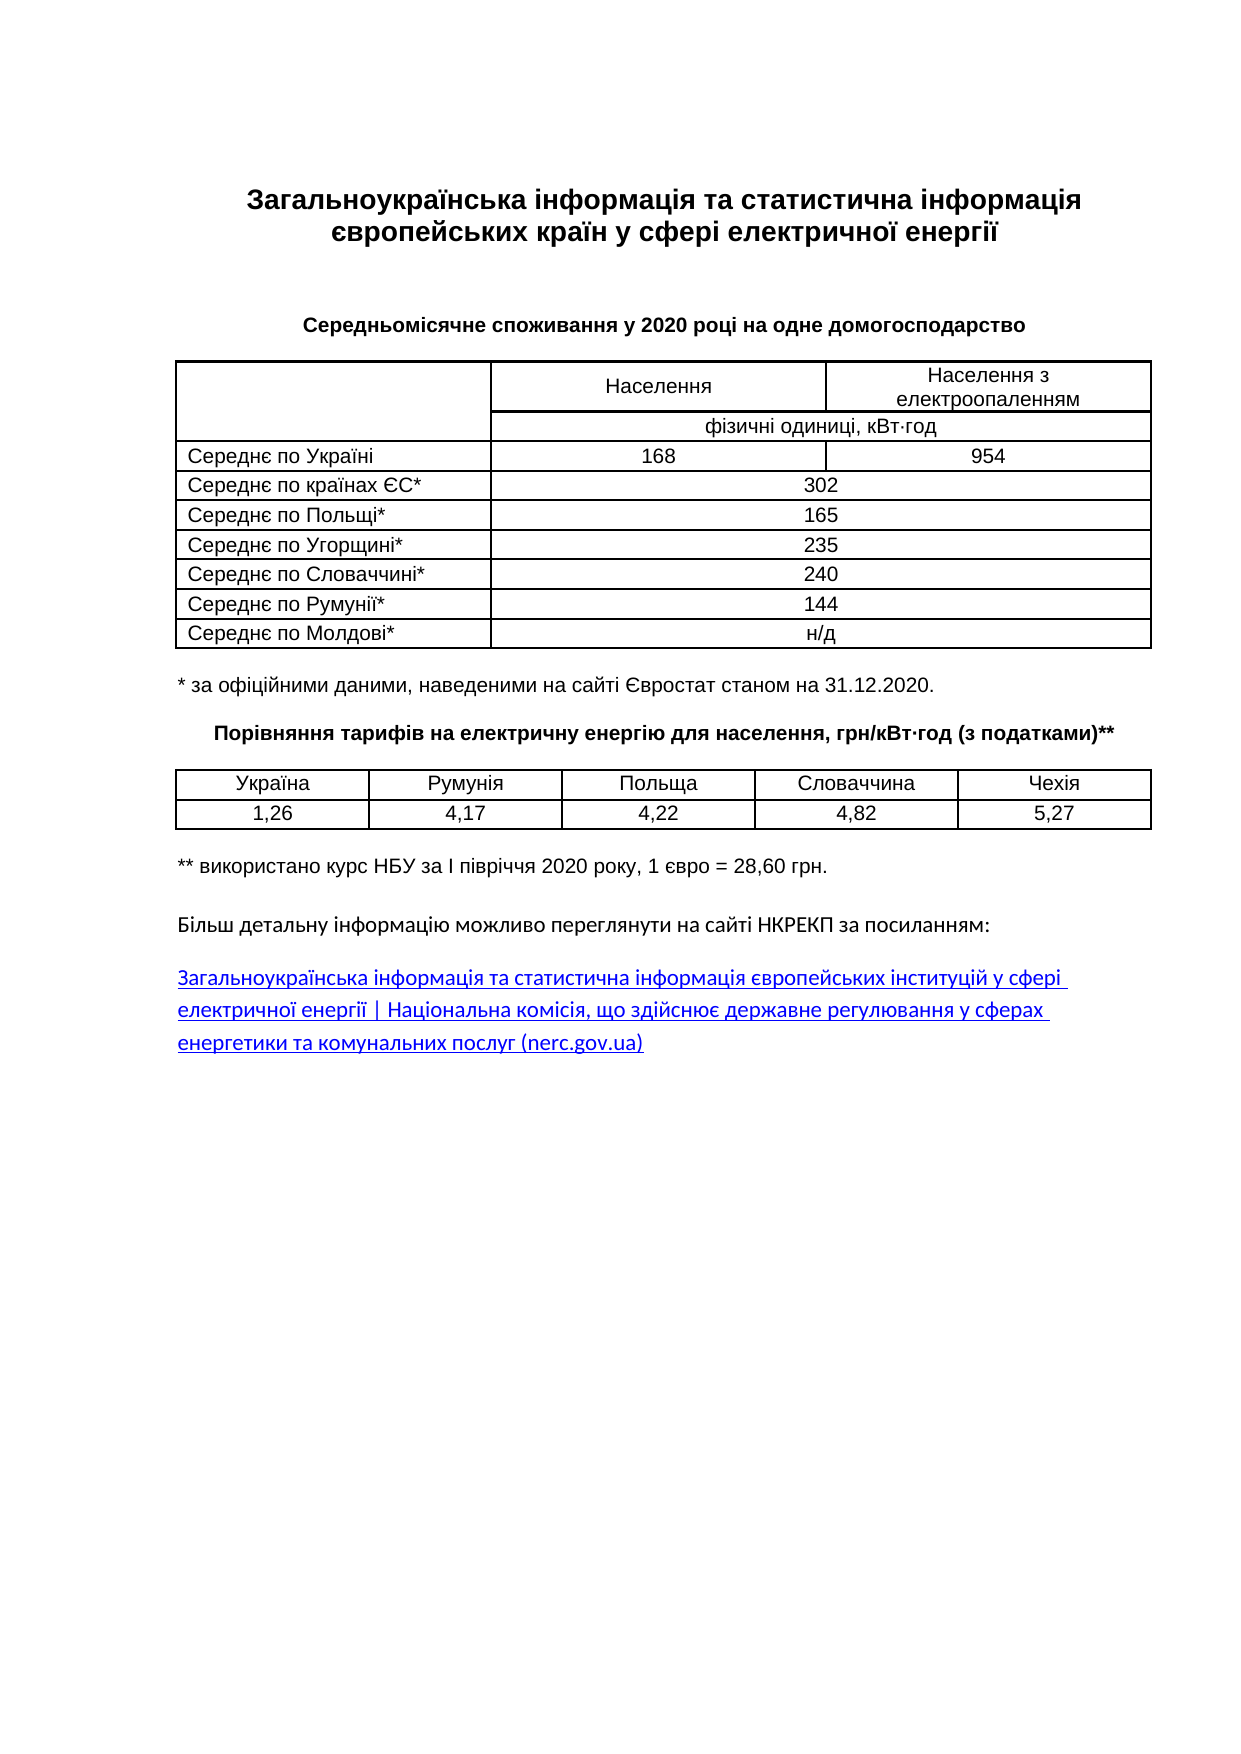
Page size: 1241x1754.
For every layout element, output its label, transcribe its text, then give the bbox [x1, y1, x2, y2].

text Загальноукраїнська інформація та статистична інформація європейських інституцій у сфері електричної енергії | Національна комісія, що здійснює державне регулювання у сферах енергетики та комунальних послуг (nerc.gov.ua) [177, 963, 1152, 1056]
table_cell Середнє по Молдові* [177, 620, 490, 647]
table_cell Середнє по Україні [177, 442, 490, 469]
table_cell фізичні одиниці, кВт∙год [492, 413, 1150, 440]
table_cell Середнє по Польщі* [177, 501, 490, 529]
table_cell 5,27 [959, 801, 1150, 828]
text * за офіційними даними, наведеними на сайті Євростат станом на 31.12.2020. [177, 673, 1152, 697]
table_header Україна [177, 771, 368, 798]
table_header Населення з електроопаленням [827, 363, 1150, 410]
table_cell Середнє по Словаччині* [177, 560, 490, 588]
text Більш детальну інформацію можливо переглянути на сайті НКРЕКП за посиланням: [177, 910, 1152, 938]
table_header Словаччина [756, 771, 957, 798]
table_cell 302 [492, 472, 1150, 499]
table_header Чехія [959, 771, 1150, 798]
table_header [177, 363, 490, 440]
table_cell 4,17 [370, 801, 561, 828]
text Середньомісячне споживання у 2020 році на одне домогосподарство [177, 312, 1152, 336]
table_header Населення [492, 363, 825, 410]
table_cell 4,82 [756, 801, 957, 828]
text Порівняння тарифів на електричну енергію для населення, грн/кВт∙год (з податками)** [177, 721, 1152, 745]
table_cell 1,26 [177, 801, 368, 828]
table_header Польща [563, 771, 754, 798]
table_cell н/д [492, 620, 1150, 647]
table_cell 235 [492, 531, 1150, 558]
table_cell Середнє по Угорщині* [177, 531, 490, 558]
table_cell 168 [492, 442, 825, 469]
table_cell 144 [492, 590, 1150, 617]
table_cell 165 [492, 501, 1150, 529]
text ** використано курс НБУ за І півріччя 2020 року, 1 євро = 28,60 грн. [177, 854, 1152, 878]
table_cell 954 [827, 442, 1150, 469]
table_header Румунія [370, 771, 561, 798]
table_cell Середнє по країнах ЄС* [177, 472, 490, 499]
table_cell 4,22 [563, 801, 754, 828]
table_cell 240 [492, 560, 1150, 588]
table_cell Середнє по Румунії* [177, 590, 490, 617]
text Загальноукраїнська інформація та статистична інформація європейських країн у сфері електричної енергії [177, 183, 1152, 248]
